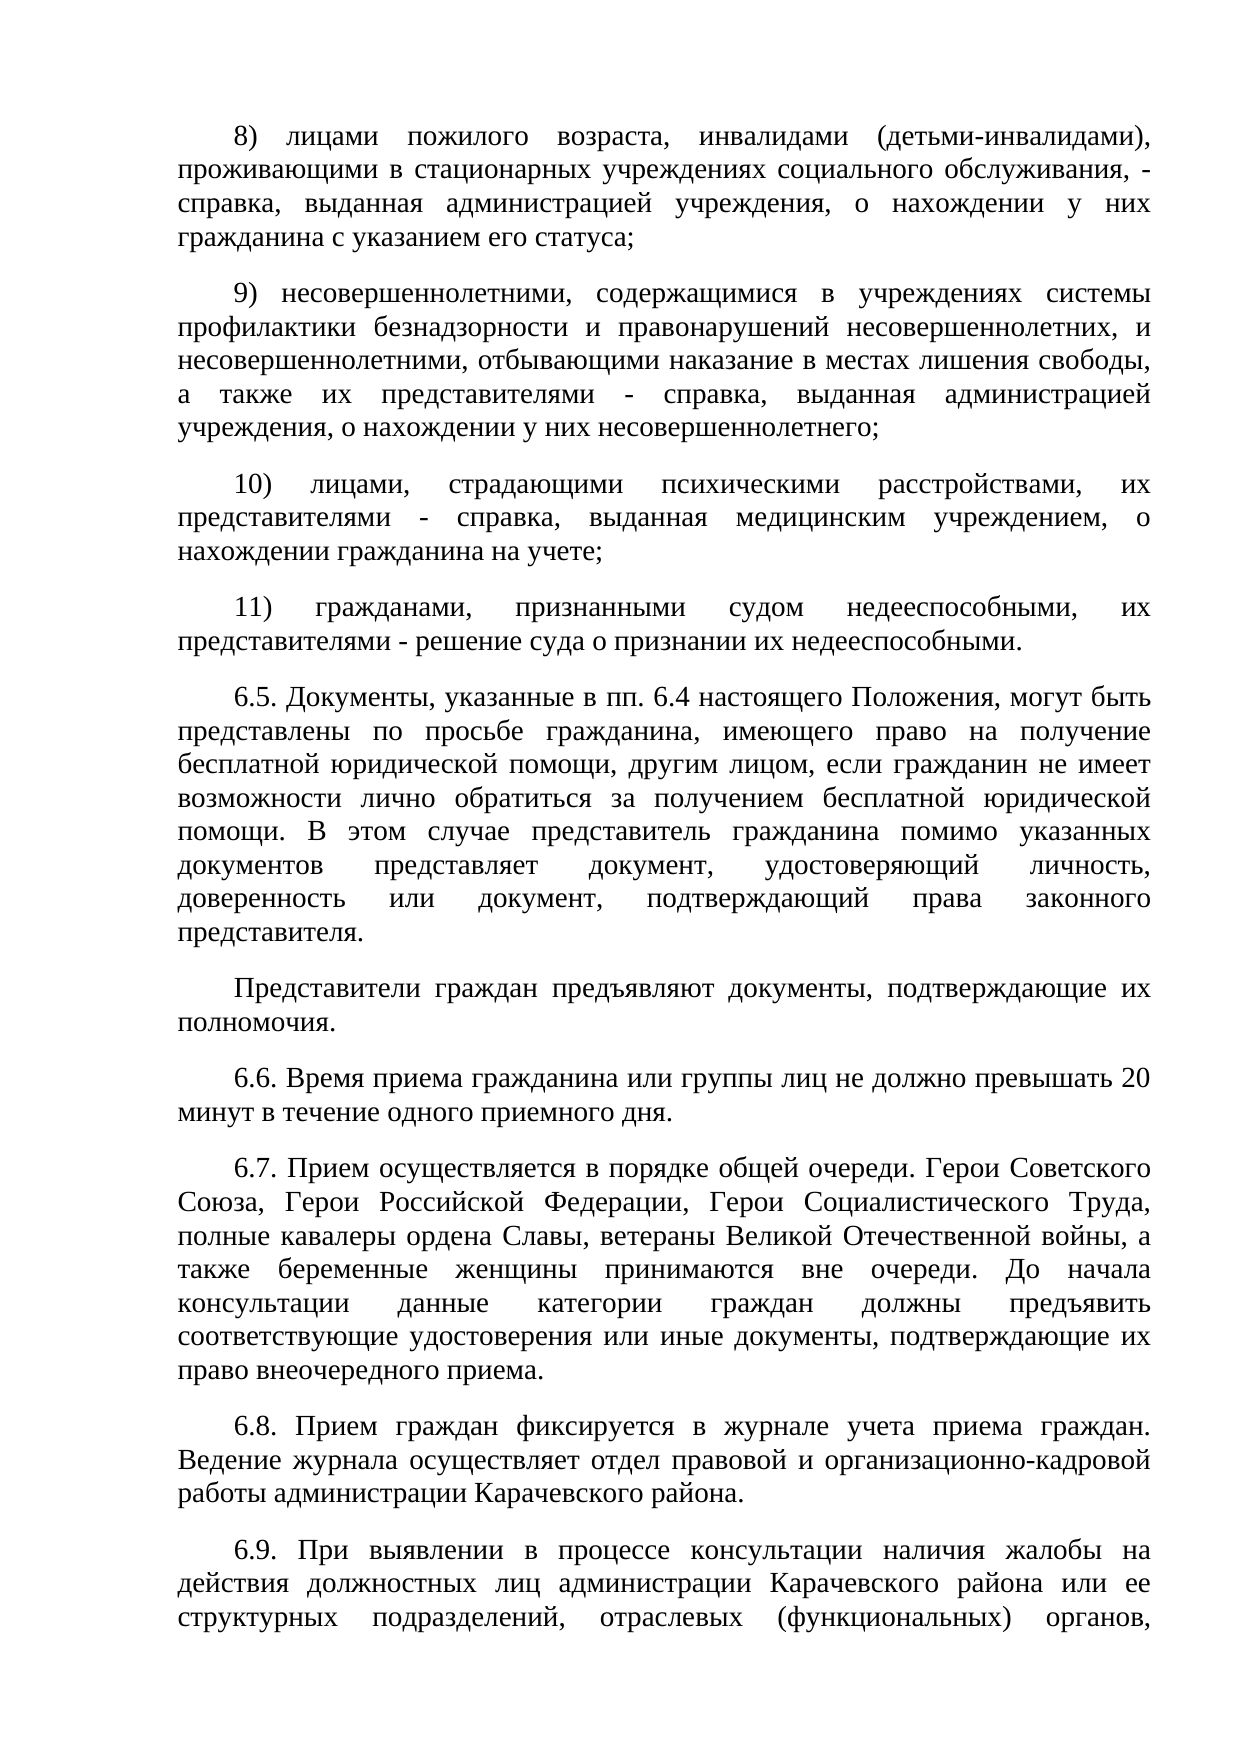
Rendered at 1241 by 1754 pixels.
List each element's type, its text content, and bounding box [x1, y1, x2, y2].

text 6.8. Прием граждан фиксируется в журнале учета приема граждан. Ведение журнала осуществляет отдел правовой и организационно-кадровой работы администрации Карачевского района. [177, 1408, 1152, 1509]
text 9) несовершеннолетними, содержащимися в учреждениях системы профилактики безнадзорности и правонарушений несовершеннолетних, и несовершеннолетними, отбывающими наказание в местах лишения свободы, а также их представителями - справка, выданная администрацией учреждения, о нахождении у них несовершеннолетнего; [177, 275, 1152, 443]
text 6.5. Документы, указанные в пп. 6.4 настоящего Положения, могут быть представлены по просьбе гражданина, имеющего право на получение бесплатной юридической помощи, другим лицом, если гражданин не имеет возможности лично обратиться за получением бесплатной юридической помощи. В этом случае представитель гражданина помимо указанных документов представляет документ, удостоверяющий личность, доверенность или документ, подтверждающий права законного представителя. [177, 679, 1152, 948]
text 6.7. Прием осуществляется в порядке общей очереди. Герои Советского Союза, Герои Российской Федерации, Герои Социалистического Труда, полные кавалеры ордена Славы, ветераны Великой Отечественной войны, а также беременные женщины принимаются вне очереди. До начала консультации данные категории граждан должны предъявить соответствующие удостоверения или иные документы, подтверждающие их право внеочередного приема. [177, 1151, 1152, 1385]
text 10) лицами, страдающими психическими расстройствами, их представителями - справка, выданная медицинским учреждением, о нахождении гражданина на учете; [177, 466, 1152, 566]
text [177, 1532, 1152, 1632]
text 6.6. Время приема гражданина или группы лиц не должно превышать 20 минут в течение одного приемного дня. [177, 1061, 1152, 1128]
text Представители граждан предъявляют документы, подтверждающие их полномочия. [177, 971, 1152, 1038]
text 8) лицами пожилого возраста, инвалидами (детьми-инвалидами), проживающими в стационарных учреждениях социального обслуживания, - справка, выданная администрацией учреждения, о нахождении у них гражданина с указанием его статуса; [177, 118, 1152, 252]
text 11) гражданами, признанными судом недееспособными, их представителями - решение суда о признании их недееспособными. [177, 589, 1152, 656]
